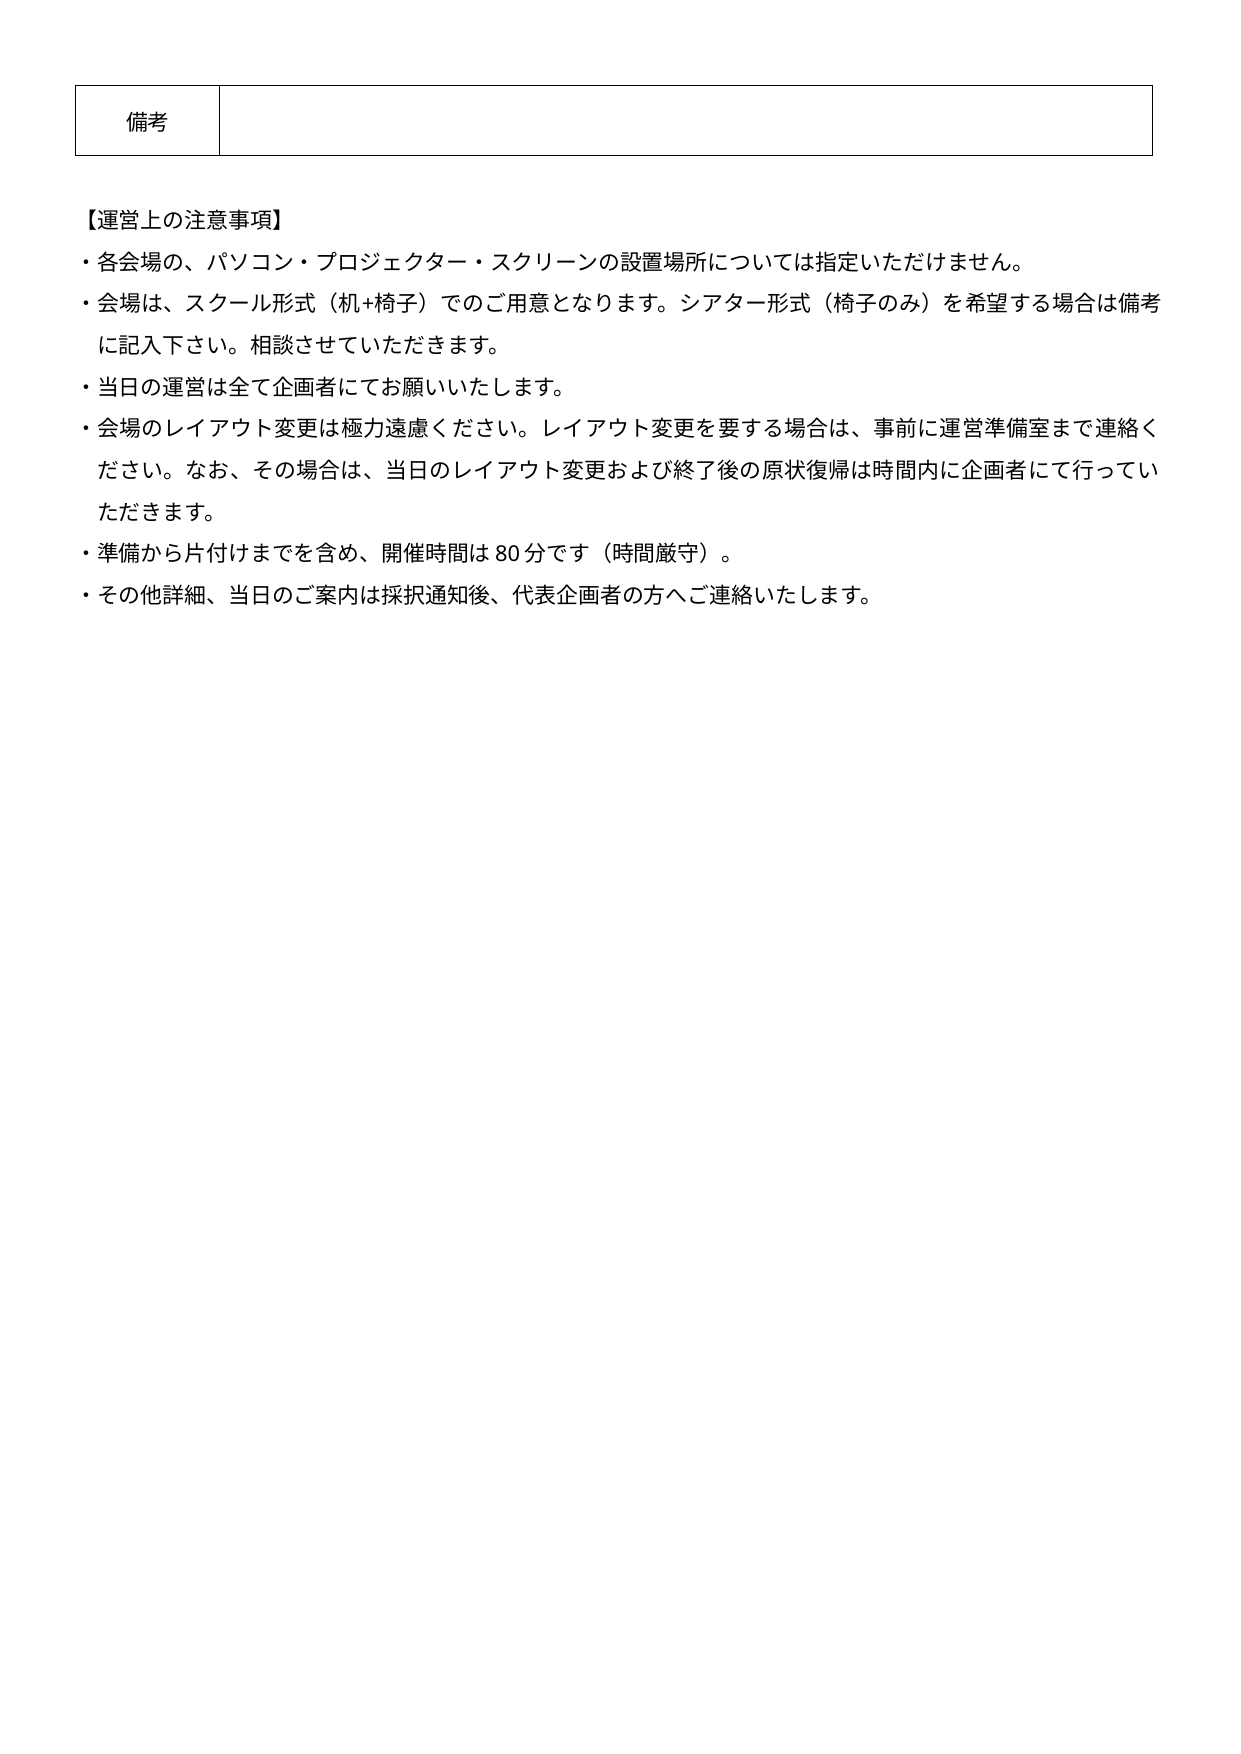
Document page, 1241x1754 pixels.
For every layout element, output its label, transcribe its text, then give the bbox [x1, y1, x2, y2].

text ・その他詳細、当日のご案内は採択通知後、代表企画者の方へご連絡いたします。 [75, 573, 1165, 615]
text ・会場は、スクール形式（机+椅子）でのご用意となります。シアター形式（椅子のみ）を希望する場合は備考に記入下さい。相談させていただきます。 [75, 281, 1165, 365]
text ・当日の運営は全て企画者にてお願いいたします。 [75, 365, 1165, 406]
text ・各会場の、パソコン・プロジェクター・スクリーンの設置場所については指定いただけません。 [75, 240, 1165, 281]
table_cell 備考 [76, 86, 219, 155]
table_cell [220, 86, 1152, 155]
text ・準備から片付けまでを含め、開催時間は80分です（時間厳守）。 [75, 531, 1165, 573]
text ・会場のレイアウト変更は極力遠慮ください。レイアウト変更を要する場合は、事前に運営準備室まで連絡ください。なお、その場合は、当日のレイアウト変更および終了後の原状復帰は時間内に企画者にて行っていただきます。 [75, 406, 1165, 531]
text 【運営上の注意事項】 [75, 198, 1165, 240]
